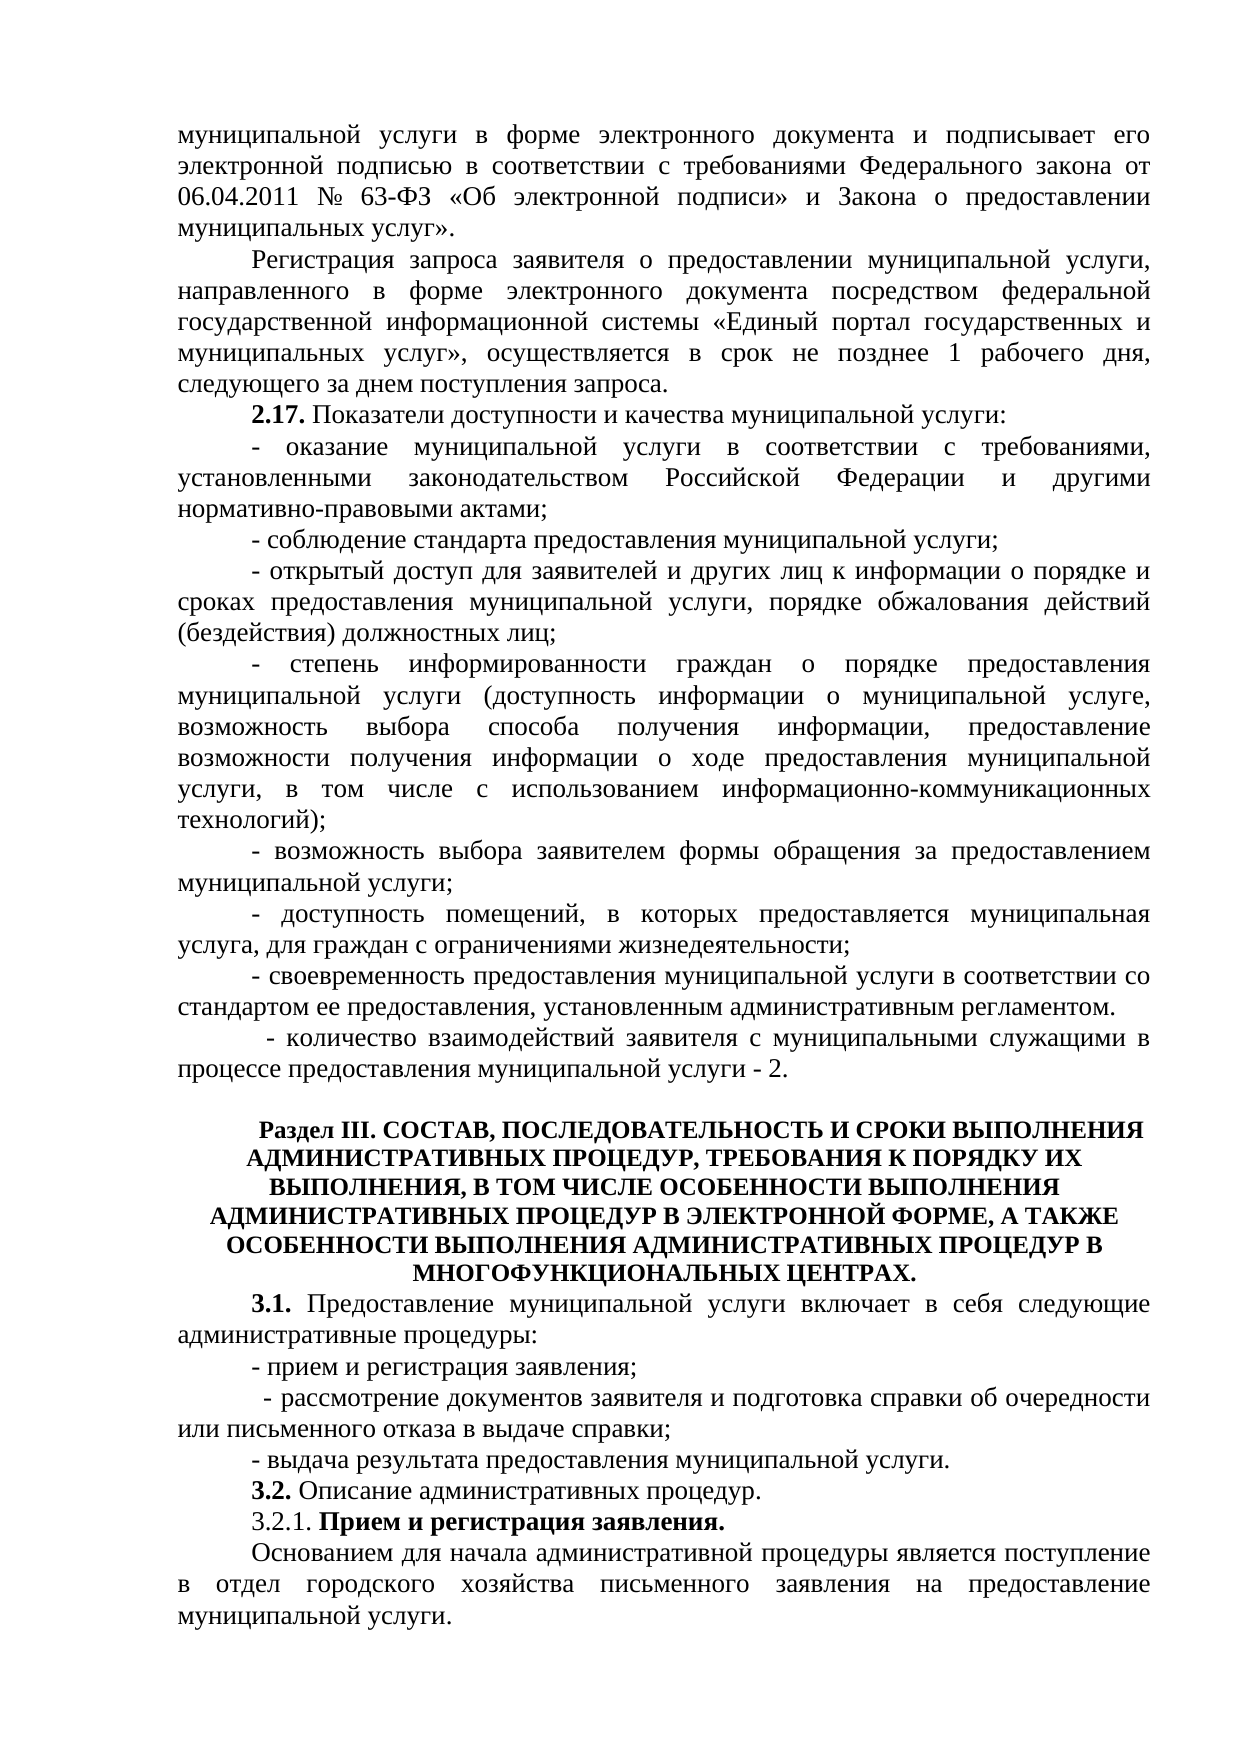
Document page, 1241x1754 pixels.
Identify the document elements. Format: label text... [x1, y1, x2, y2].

text - выдача результата предоставления муниципальной услуги. [177, 1443, 1152, 1474]
text - своевременность предоставления муниципальной услуги в соответствии со стандартом ее предоставления, установленным административным регламентом. [177, 959, 1152, 1021]
text 3.2. Описание административных процедур. [177, 1474, 1152, 1505]
text - количество взаимодействий заявителя с муниципальными служащими в процессе предоставления муниципальной услуги - 2. [177, 1021, 1152, 1084]
text - оказание муниципальной услуги в соответствии с требованиями, установленными законодательством Российской Федерации и другими нормативно-правовыми актами; [177, 429, 1152, 523]
text - рассмотрение документов заявителя и подготовка справки об очередности или письменного отказа в выдаче справки; [177, 1381, 1152, 1443]
text Раздел III. состав, последовательность и сроки выполнения административных процедур, требования к порядку их выполнения, в том числе особенности выполнения административных процедур в электронной форме, а также особенности выполнения административных процедур в многофункциональных центрах. [177, 1115, 1152, 1287]
text Основанием для начала административной процедуры является поступление в отдел городского хозяйства письменного заявления на предоставление муниципальной услуги. [177, 1536, 1152, 1630]
text - доступность помещений, в которых предоставляется муниципальная услуга, для граждан с ограничениями жизнедеятельности; [177, 897, 1152, 959]
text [177, 118, 1152, 243]
text 3.2.1. Прием и регистрация заявления. [177, 1505, 1152, 1536]
text 2.17. Показатели доступности и качества муниципальной услуги: [177, 398, 1152, 429]
text - открытый доступ для заявителей и других лиц к информации о порядке и сроках предоставления муниципальной услуги, порядке обжалования действий (бездействия) должностных лиц; [177, 554, 1152, 648]
text 3.1. Предоставление муниципальной услуги включает в себя следующие административные процедуры: [177, 1287, 1152, 1349]
text - прием и регистрация заявления; [177, 1349, 1152, 1381]
text - степень информированности граждан о порядке предоставления муниципальной услуги (доступность информации о муниципальной услуге, возможность выбора способа получения информации, предоставление возможности получения информации о ходе предоставления муниципальной услуги, в том числе с использованием информационно-коммуникационных технологий); [177, 648, 1152, 834]
text - возможность выбора заявителем формы обращения за предоставлением муниципальной услуги; [177, 834, 1152, 897]
text Регистрация запроса заявителя о предоставлении муниципальной услуги, направленного в форме электронного документа посредством федеральной государственной информационной системы «Единый портал государственных и муниципальных услуг», осуществляется в срок не позднее 1 рабочего дня, следующего за днем поступления запроса. [177, 243, 1152, 398]
text - соблюдение стандарта предоставления муниципальной услуги; [177, 523, 1152, 554]
